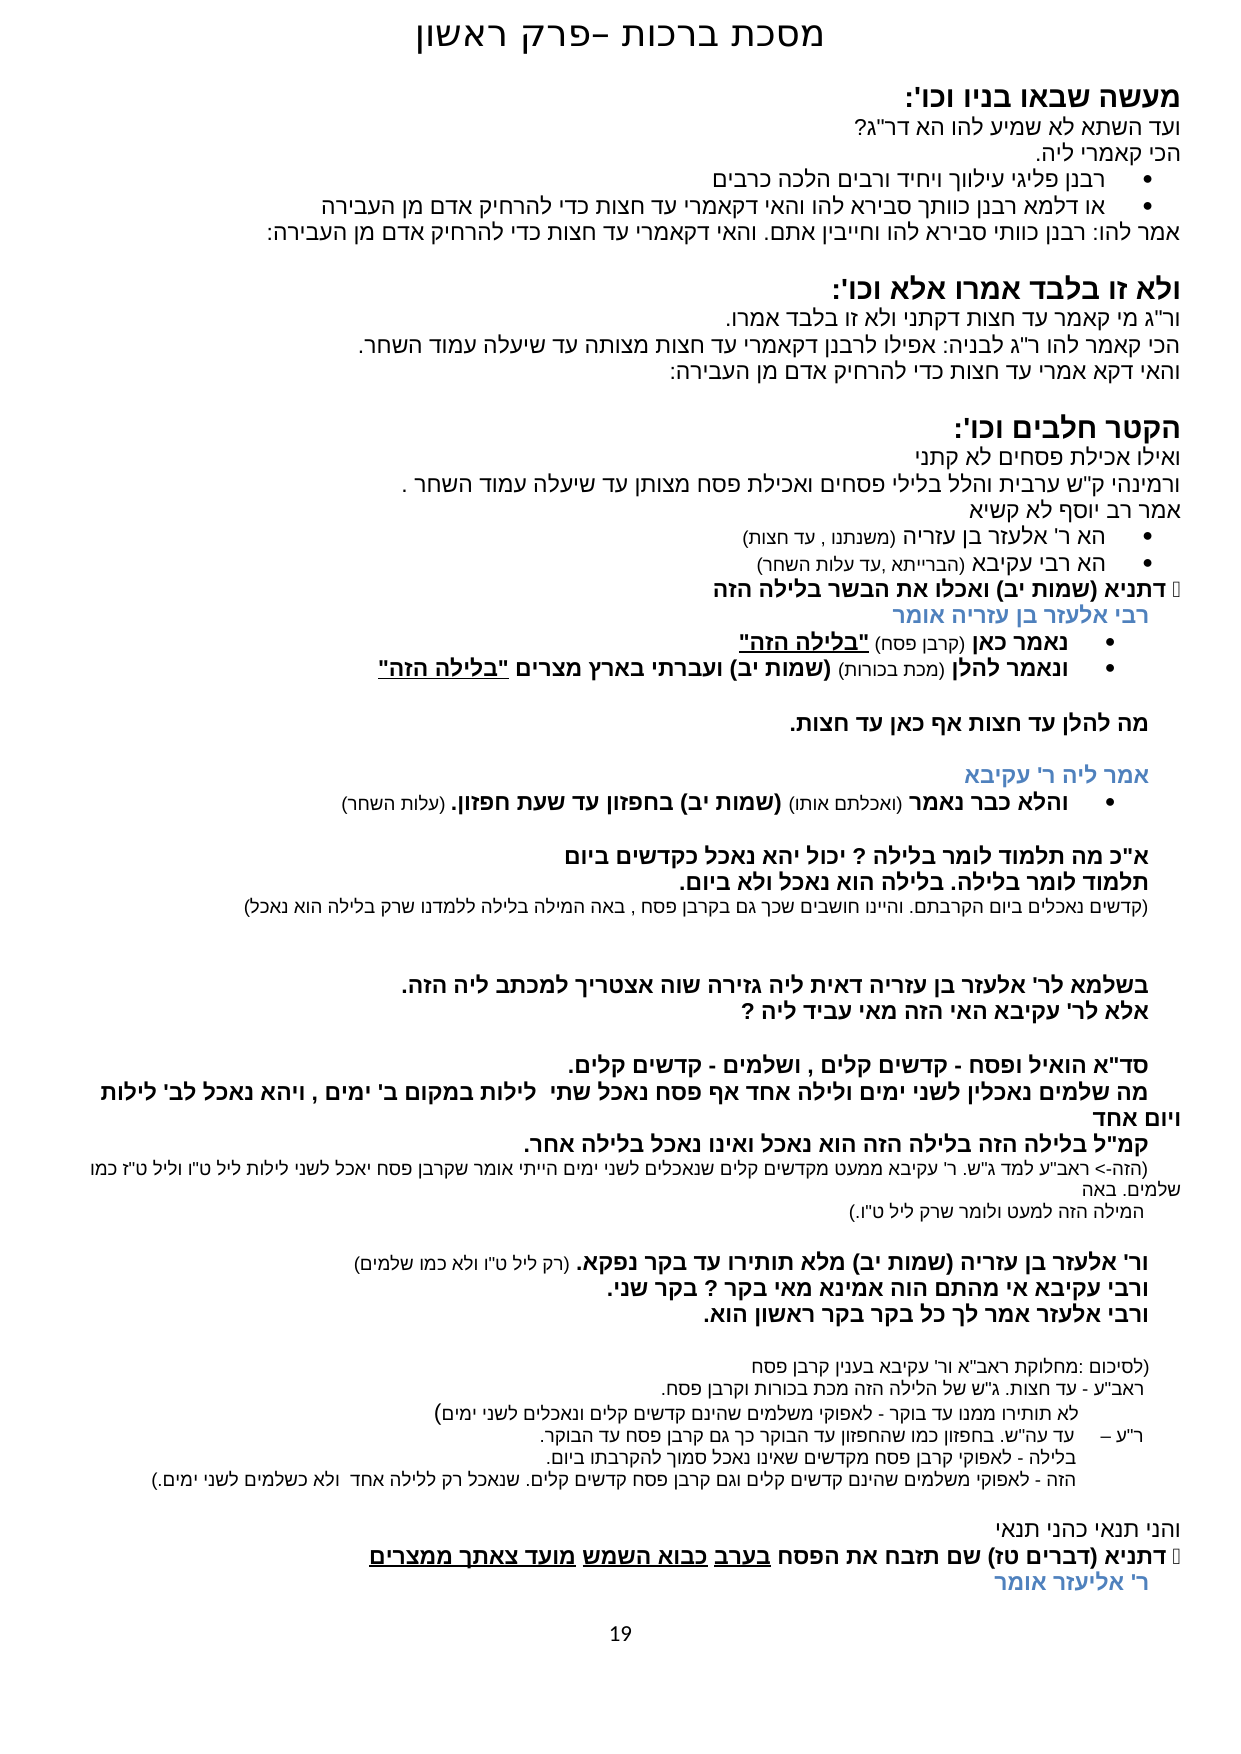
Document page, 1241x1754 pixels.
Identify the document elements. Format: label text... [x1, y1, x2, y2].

text קמ"ל בלילה הזה בלילה הזה הוא נאכל ואינו נאכל בלילה אחר. [59, 1131, 1181, 1158]
text מעשה שבאו בניו וכו': [59, 80, 1181, 114]
text אמר רב יוסף לא קשיא [59, 497, 1181, 523]
text ור"ג מי קאמר עד חצות דקתני ולא זו בלבד אמרו. [59, 305, 1181, 332]
text רבי אלעזר בן עזריה אומר [59, 602, 1181, 629]
text המילה הזה למעט ולומר שרק ליל ט"ו.) [59, 1201, 1181, 1222]
text ורבי עקיבא אי מהתם הוה אמינא מאי בקר ? בקר שני. [59, 1275, 1181, 1301]
text והני תנאי כהני תנאי [59, 1516, 1181, 1543]
text בלילה - לאפוקי קרבן פסח מקדשים שאינו נאכל סמוך להקרבתו ביום. [59, 1447, 1181, 1468]
text ור' אלעזר בן עזריה (שמות יב) מלא תותירו עד בקר נפקא. (רק ליל ט"ו ולא כמו שלמים) [59, 1249, 1181, 1275]
text הקטר חלבים וכו': [59, 411, 1181, 444]
text מה שלמים נאכלין לשני ימים ולילה אחד אף פסח נאכל שתי לילות במקום ב' ימים , ויהא נאכל לב' לילות ויום אחד [59, 1079, 1181, 1131]
text א"כ מה תלמוד לומר בלילה ? יכול יהא נאכל כקדשים ביום [59, 843, 1181, 869]
list והלא כבר נאמר (ואכלתם אותו) (שמות יב) בחפזון עד שעת חפזון. (עלות השחר) [59, 788, 1106, 815]
text אמר ליה ר' עקיבא [59, 762, 1181, 788]
text ר"ע – עד עה"ש. בחפזון כמו שהחפזון עד הבוקר כך גם קרבן פסח עד הבוקר. [59, 1425, 1181, 1447]
text לא תותירו ממנו עד בוקר - לאפוקי משלמים שהינם קדשים קלים ונאכלים לשני ימים) [59, 1399, 1181, 1425]
text (לסיכום :מחלוקת ראב"א ור' עקיבא בענין קרבן פסח [59, 1356, 1181, 1377]
text הזה - לאפוקי משלמים שהינם קדשים קלים וגם קרבן פסח קדשים קלים. שנאכל רק ללילה אחד ולא כשלמים לשני ימים.) [59, 1468, 1181, 1490]
list הא רבי עקיבא (הברייתא ,עד עלות השחר) [59, 550, 1144, 576]
text דתניא (דברים טז) שם תזבח את הפסח בערב כבוא השמש מועד צאתך ממצרים [59, 1543, 1181, 1569]
text בשלמא לר' אלעזר בן עזריה דאית ליה גזירה שוה אצטריך למכתב ליה הזה. [59, 972, 1181, 998]
text (קדשים נאכלים ביום הקרבתם. והיינו חושבים שכך גם בקרבן פסח , באה המילה בלילה ללמדנו שרק בלילה הוא נאכל) [59, 896, 1181, 917]
text ואילו אכילת פסחים לא קתני [59, 444, 1181, 471]
text ולא זו בלבד אמרו אלא וכו': [59, 272, 1181, 305]
text ר' אליעזר אומר [59, 1569, 1181, 1595]
list נאמר כאן (קרבן פסח) "בלילה הזה" [59, 629, 1106, 655]
text הכי קאמר להו ר"ג לבניה: אפילו לרבנן דקאמרי עד חצות מצותה עד שיעלה עמוד השחר. [59, 332, 1181, 358]
list הא ר' אלעזר בן עזריה (משנתנו , עד חצות) [59, 523, 1144, 550]
text ראב"ע - עד חצות. ג"ש של הלילה הזה מכת בכורות וקרבן פסח. [59, 1377, 1181, 1399]
text תלמוד לומר בלילה. בלילה הוא נאכל ולא ביום. [59, 869, 1181, 896]
text אלא לר' עקיבא האי הזה מאי עביד ליה ? [59, 998, 1181, 1024]
text אמר להו: רבנן כוותי סבירא להו וחייבין אתם. והאי דקאמרי עד חצות כדי להרחיק אדם מן העבירה: [59, 219, 1181, 245]
text ורמינהי ק"ש ערבית והלל בלילי פסחים ואכילת פסח מצותן עד שיעלה עמוד השחר . [59, 471, 1181, 497]
list ונאמר להלן (מכת בכורות) (שמות יב) ועברתי בארץ מצרים "בלילה הזה" [59, 655, 1106, 681]
list רבנן פליגי עילווך ויחיד ורבים הלכה כרבים [59, 166, 1144, 193]
text ורבי אלעזר אמר לך כל בקר בקר ראשון הוא. [59, 1301, 1181, 1328]
text (הזה-> ראב"ע למד ג"ש. ר' עקיבא ממעט מקדשים קלים שנאכלים לשני ימים הייתי אומר שקרבן פסח יאכל לשני לילות ליל ט"ו וליל ט"ז כמו שלמים. באה [59, 1158, 1181, 1201]
text סד"א הואיל ופסח - קדשים קלים , ושלמים - קדשים קלים. [59, 1052, 1181, 1079]
text דתניא (שמות יב) ואכלו את הבשר בלילה הזה [59, 576, 1181, 602]
text והאי דקא אמרי עד חצות כדי להרחיק אדם מן העבירה: [59, 358, 1181, 384]
text ועד השתא לא שמיע להו הא דר"ג? [59, 114, 1181, 140]
text הכי קאמרי ליה. [59, 140, 1181, 166]
list או דלמא רבנן כוותך סבירא להו והאי דקאמרי עד חצות כדי להרחיק אדם מן העבירה [59, 193, 1144, 219]
text מה להלן עד חצות אף כאן עד חצות. [59, 709, 1181, 736]
